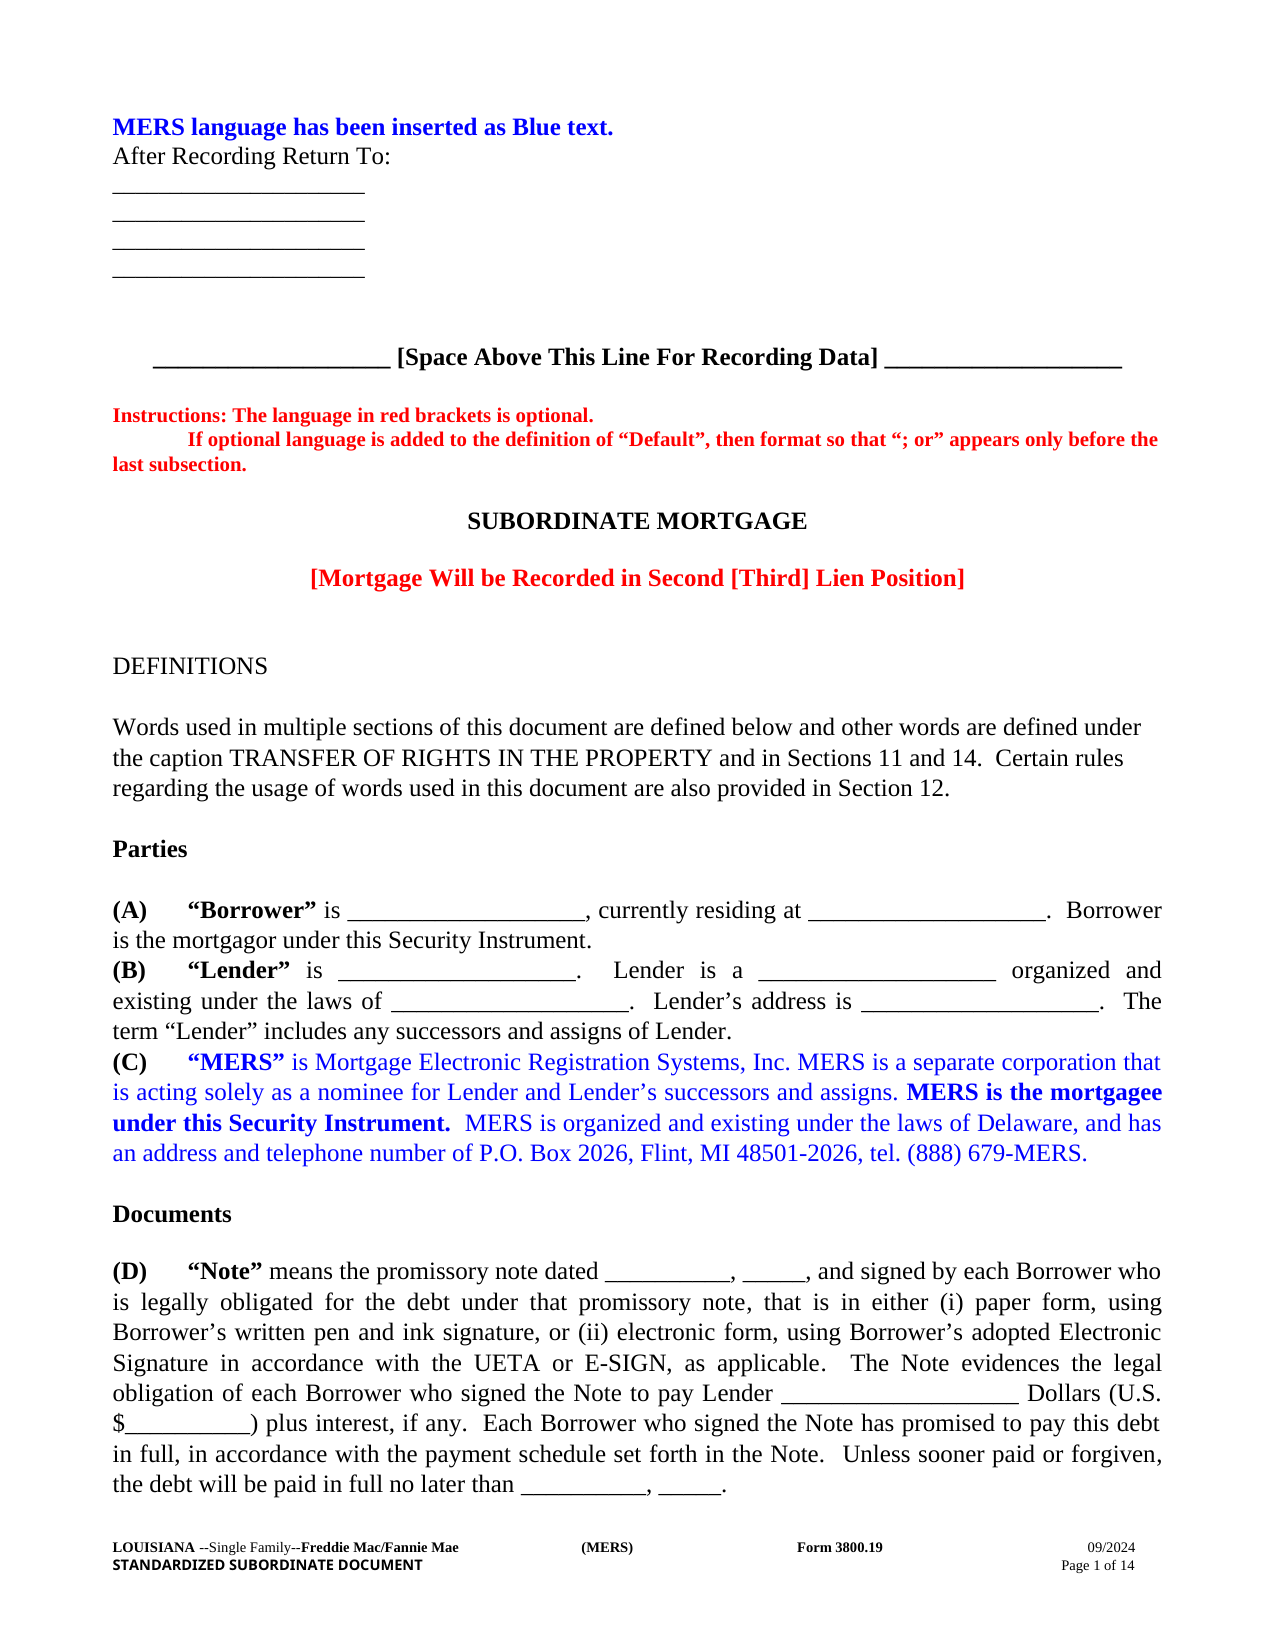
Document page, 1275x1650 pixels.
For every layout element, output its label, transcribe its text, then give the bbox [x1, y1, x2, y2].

text Parties [112, 834, 1162, 863]
text ______________________ [112, 198, 1162, 224]
text ______________________ [112, 254, 1162, 280]
text After Recording Return To: [112, 141, 1162, 170]
list “Lender” is ___________________. Lender is a ___________________ organized and existing under the laws of ___________________. Lender’s address is ___________________. The term “Lender” includes any successors and assigns of Lender. [112, 956, 1162, 1045]
title If optional language is added to the definition of “Default”, then format so that “; or” appears only before the last subsection. [112, 427, 1162, 476]
text Words used in multiple sections of this document are defined below and other words are defined under the caption TRANSFER OF RIGHTS IN THE PROPERTY and in Sections 11 and 14. Certain rules regarding the usage of words used in this document are also provided in Section 12. [112, 712, 1162, 802]
list “Borrower” is ___________________, currently residing at ___________________. Borrower is the mortgagor under this Security Instrument. [112, 895, 1162, 954]
text Documents [112, 1199, 1162, 1228]
text MERS language has been inserted as Blue text. [112, 112, 1162, 141]
text DEFINITIONS [112, 651, 1162, 680]
list “MERS” is Mortgage Electronic Registration Systems, Inc. MERS is a separate corporation that is acting solely as a nominee for Lender and Lender’s successors and assigns. MERS is the mortgagee under this Security Instrument. MERS is organized and existing under the laws of Delaware, and has an address and telephone number of P.O. Box 2026, Flint, MI 48501-2026, tel. (888) 679-MERS. [112, 1047, 1162, 1167]
text (D) “Note” means the promissory note dated __________, _____, and signed by each Borrower who is legally obligated for the debt under that promissory note, that is in either (i) paper form, using Borrower’s written pen and ink signature, or (ii) electronic form, using Borrower’s adopted Electronic Signature in accordance with the UETA or E-SIGN, as applicable. The Note evidences the legal obligation of each Borrower who signed the Note to pay Lender ___________________ Dollars (U.S. $__________) plus interest, if any. Each Borrower who signed the Note has promised to pay this debt in full, in accordance with the payment schedule set forth in the Note. Unless sooner paid or forgiven, the debt will be paid in full no later than __________, _____. [112, 1256, 1162, 1498]
text ___________________ [Space Above This Line For Recording Data] ___________________ [112, 342, 1162, 371]
text ______________________ [112, 170, 1162, 196]
text [Mortgage Will be Recorded in Second [Third] Lien Position] [112, 563, 1162, 592]
text ______________________ [112, 226, 1162, 252]
text SUBORDINATE MORTGAGE [112, 506, 1162, 535]
title Instructions: The language in red brackets is optional. [112, 403, 1162, 427]
